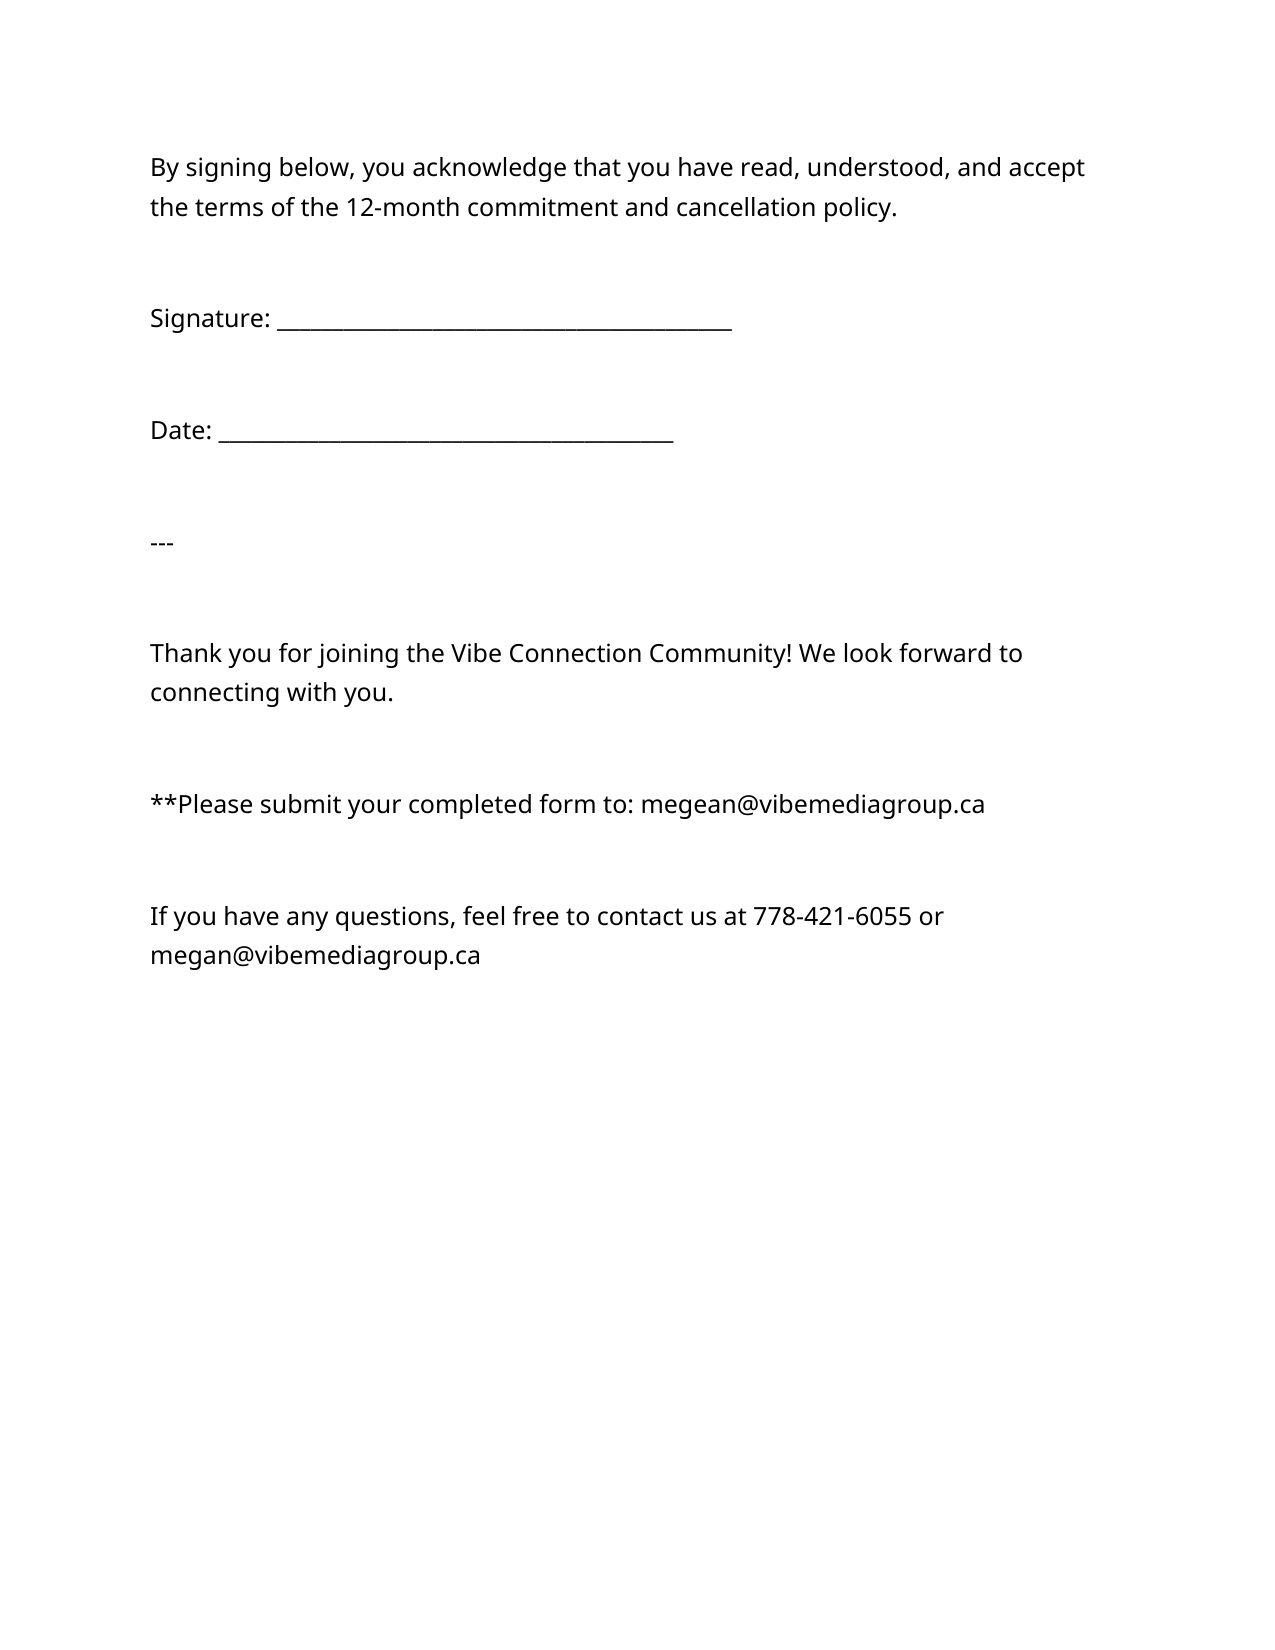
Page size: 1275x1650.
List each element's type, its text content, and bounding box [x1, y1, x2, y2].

text --- [150, 524, 1125, 558]
text Signature: _________________________________________ [150, 301, 1125, 335]
text Thank you for joining the Vibe Connection Community! We look forward to connecting with you. [150, 636, 1125, 709]
text **Please submit your completed form to: megean@vibemediagroup.ca [150, 787, 1125, 821]
text If you have any questions, feel free to contact us at 778-421-6055 or megan@vibemediagroup.ca [150, 898, 1125, 972]
text Date: _________________________________________ [150, 412, 1125, 447]
text By signing below, you acknowledge that you have read, understood, and accept the terms of the 12-month commitment and cancellation policy. [150, 150, 1125, 223]
